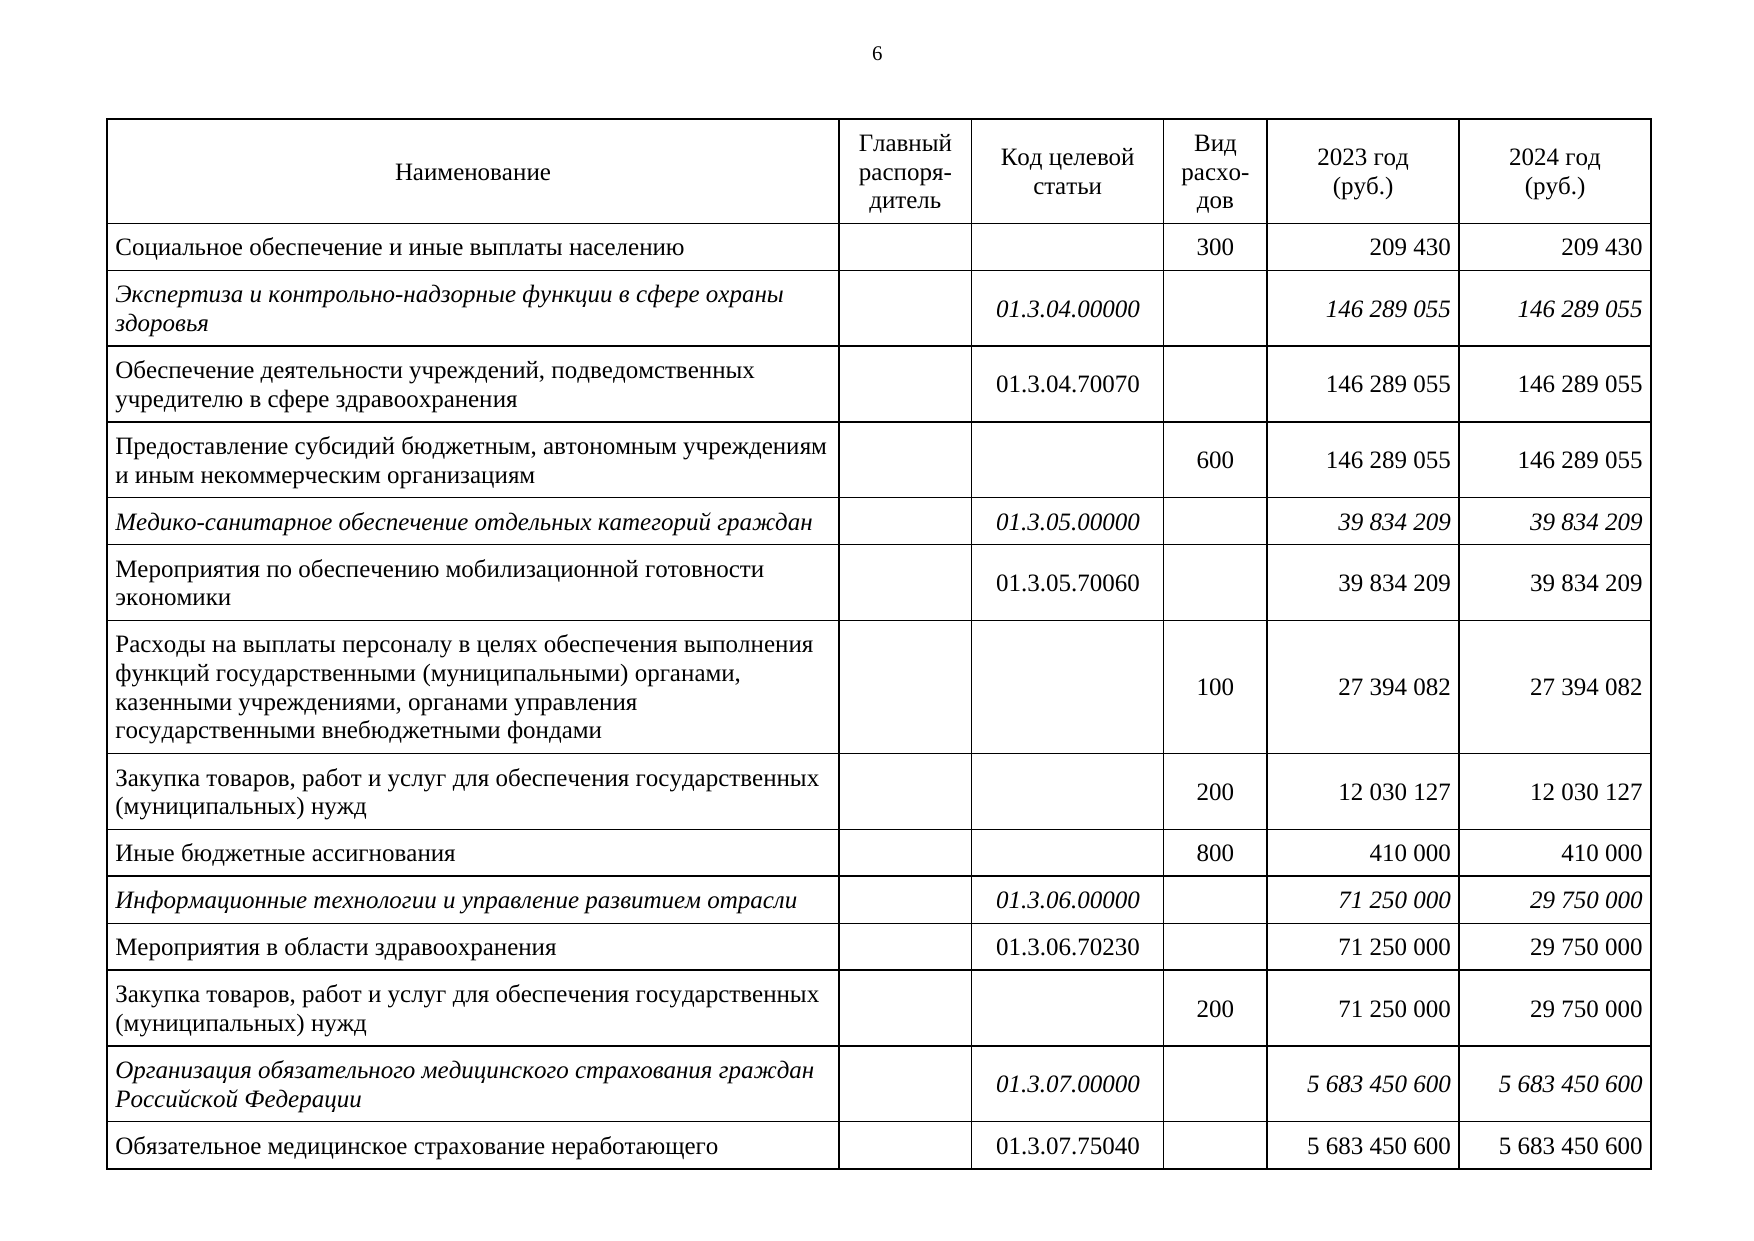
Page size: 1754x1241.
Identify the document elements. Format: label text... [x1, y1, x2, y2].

table_cell 5 683 450 600 [1460, 1122, 1650, 1168]
table_cell 01.3.07.75040 [972, 1122, 1163, 1168]
table_cell 5 683 450 600 [1268, 1122, 1458, 1168]
table_cell 01.3.05.70060 [972, 545, 1163, 619]
table_cell 12 030 127 [1268, 754, 1458, 828]
table_cell [972, 830, 1163, 875]
table_cell Закупка товаров, работ и услуг для обеспечения государственных (муниципальных) нужд [108, 754, 838, 828]
table_cell 146 289 055 [1460, 271, 1650, 345]
table_cell 29 750 000 [1460, 924, 1650, 969]
table_cell 146 289 055 [1268, 347, 1458, 421]
table_cell Предоставление субсидий бюджетным, автономным учреждениям и иным некоммерческим организациям [108, 423, 838, 497]
table_cell [1164, 1122, 1266, 1168]
table_cell 39 834 209 [1268, 498, 1458, 544]
table_cell 200 [1164, 971, 1266, 1045]
table_cell [840, 830, 971, 875]
table_cell [1164, 545, 1266, 619]
table_cell [972, 621, 1163, 753]
table_cell 300 [1164, 224, 1266, 269]
table_cell 01.3.06.70230 [972, 924, 1163, 969]
table_cell Обеспечение деятельности учреждений, подведомственных учредителю в сфере здравоохранения [108, 347, 838, 421]
table_cell 200 [1164, 754, 1266, 828]
table_cell Социальное обеспечение и иные выплаты населению [108, 224, 838, 269]
table_header 2024 год (руб.) [1460, 120, 1650, 223]
table_cell 01.3.04.70070 [972, 347, 1163, 421]
table_cell 410 000 [1268, 830, 1458, 875]
table_cell Экспертиза и контрольно-надзорные функции в сфере охраны здоровья [108, 271, 838, 345]
table_cell 29 750 000 [1460, 877, 1650, 922]
table_cell [972, 754, 1163, 828]
table_cell 146 289 055 [1268, 271, 1458, 345]
table_cell 01.3.06.00000 [972, 877, 1163, 922]
table_cell 12 030 127 [1460, 754, 1650, 828]
table_cell [972, 971, 1163, 1045]
table_cell Организация обязательного медицинского страхования граждан Российской Федерации [108, 1047, 838, 1121]
table_cell 39 834 209 [1460, 545, 1650, 619]
table_cell [840, 1122, 971, 1168]
table_cell 71 250 000 [1268, 971, 1458, 1045]
table_cell 5 683 450 600 [1460, 1047, 1650, 1121]
table_cell 01.3.07.00000 [972, 1047, 1163, 1121]
table_header Главный распоря-дитель [840, 120, 971, 223]
table_cell [1164, 924, 1266, 969]
table_cell [972, 423, 1163, 497]
table_cell 27 394 082 [1268, 621, 1458, 753]
table_cell 100 [1164, 621, 1266, 753]
table_cell 39 834 209 [1268, 545, 1458, 619]
table_cell [972, 224, 1163, 269]
table_cell 146 289 055 [1460, 347, 1650, 421]
table_cell [840, 224, 971, 269]
table_cell 600 [1164, 423, 1266, 497]
table_cell Иные бюджетные ассигнования [108, 830, 838, 875]
table_header Код целевой статьи [972, 120, 1163, 223]
table_cell [840, 1047, 971, 1121]
table_cell 27 394 082 [1460, 621, 1650, 753]
table_cell [840, 271, 971, 345]
table_cell 146 289 055 [1460, 423, 1650, 497]
table_cell [840, 423, 971, 497]
table_cell 39 834 209 [1460, 498, 1650, 544]
table_cell 5 683 450 600 [1268, 1047, 1458, 1121]
table_cell [840, 621, 971, 753]
table_cell 29 750 000 [1460, 971, 1650, 1045]
table_cell 01.3.05.00000 [972, 498, 1163, 544]
table_cell Мероприятия в области здравоохранения [108, 924, 838, 969]
table_cell 71 250 000 [1268, 877, 1458, 922]
table_header 2023 год (руб.) [1268, 120, 1458, 223]
table_cell [840, 347, 971, 421]
table_cell Медико-санитарное обеспечение отдельных категорий граждан [108, 498, 838, 544]
table_cell [1164, 877, 1266, 922]
table_cell 410 000 [1460, 830, 1650, 875]
table_cell Закупка товаров, работ и услуг для обеспечения государственных (муниципальных) нужд [108, 971, 838, 1045]
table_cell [108, 1122, 838, 1168]
table_cell Расходы на выплаты персоналу в целях обеспечения выполнения функций государственными (муниципальными) органами, казенными учреждениями, органами управления государственными внебюджетными фондами [108, 621, 838, 753]
table_cell [840, 971, 971, 1045]
table_cell [840, 545, 971, 619]
table_cell [1164, 498, 1266, 544]
table_cell 800 [1164, 830, 1266, 875]
table_cell 71 250 000 [1268, 924, 1458, 969]
table_cell 209 430 [1268, 224, 1458, 269]
table_cell [840, 924, 971, 969]
table_cell [840, 754, 971, 828]
table_cell [1164, 1047, 1266, 1121]
table_cell 01.3.04.00000 [972, 271, 1163, 345]
table_cell [1164, 347, 1266, 421]
table_header Вид расхо- дов [1164, 120, 1266, 223]
table_cell Информационные технологии и управление развитием отрасли [108, 877, 838, 922]
table_cell Мероприятия по обеспечению мобилизационной готовности экономики [108, 545, 838, 619]
table_cell 209 430 [1460, 224, 1650, 269]
table_cell [1164, 271, 1266, 345]
table_cell [840, 498, 971, 544]
table_header Наименование [108, 120, 838, 223]
table_cell 146 289 055 [1268, 423, 1458, 497]
table_cell [840, 877, 971, 922]
